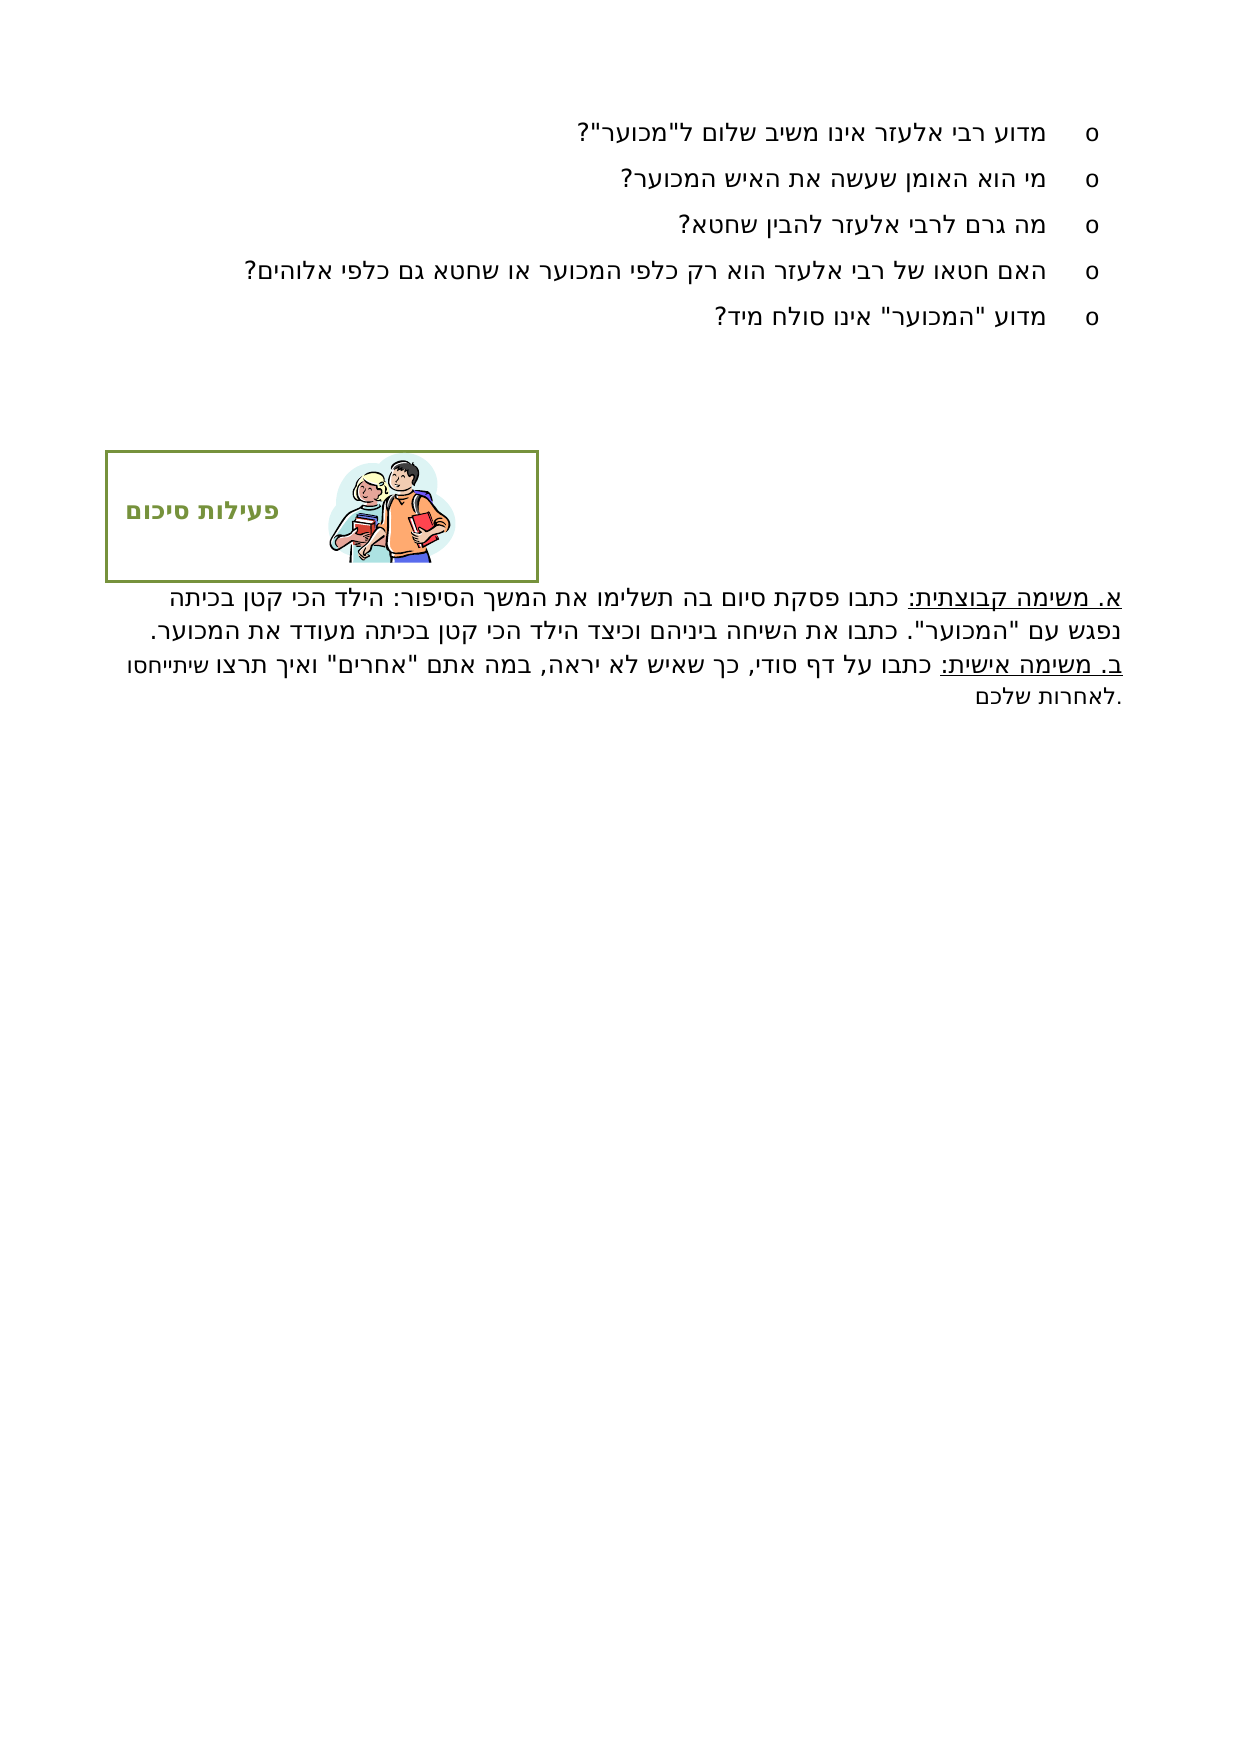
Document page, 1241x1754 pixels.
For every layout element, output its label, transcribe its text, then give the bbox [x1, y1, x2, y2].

list מדוע "המכוער" אינו סולח מיד? [118, 302, 1084, 333]
text ב. משימה אישית: כתבו על דף סודי, כך שאיש לא יראה, במה אתם "אחרים" ואיך תרצו שיתייחסו לאחרות שלכם. [118, 650, 1122, 710]
list מה גרם לרבי אלעזר להבין שחטא? [118, 210, 1084, 241]
table_header [328, 453, 536, 580]
list האם חטאו של רבי אלעזר הוא רק כלפי המכוער או שחטא גם כלפי אלוהים? [118, 256, 1084, 287]
list מי הוא האומן שעשה את האיש המכוער? [118, 164, 1084, 195]
list מדוע רבי אלעזר אינו משיב שלום ל"מכוער"? [118, 118, 1084, 149]
text א. משימה קבוצתית: כתבו פסקת סיום בה תשלימו את המשך הסיפור: הילד הכי קטן בכיתה נפגש עם "המכוער". כתבו את השיחה ביניהם וכיצד הילד הכי קטן בכיתה מעודד את המכוער. [118, 583, 1122, 646]
table_header פעילות סיכום [108, 453, 328, 580]
